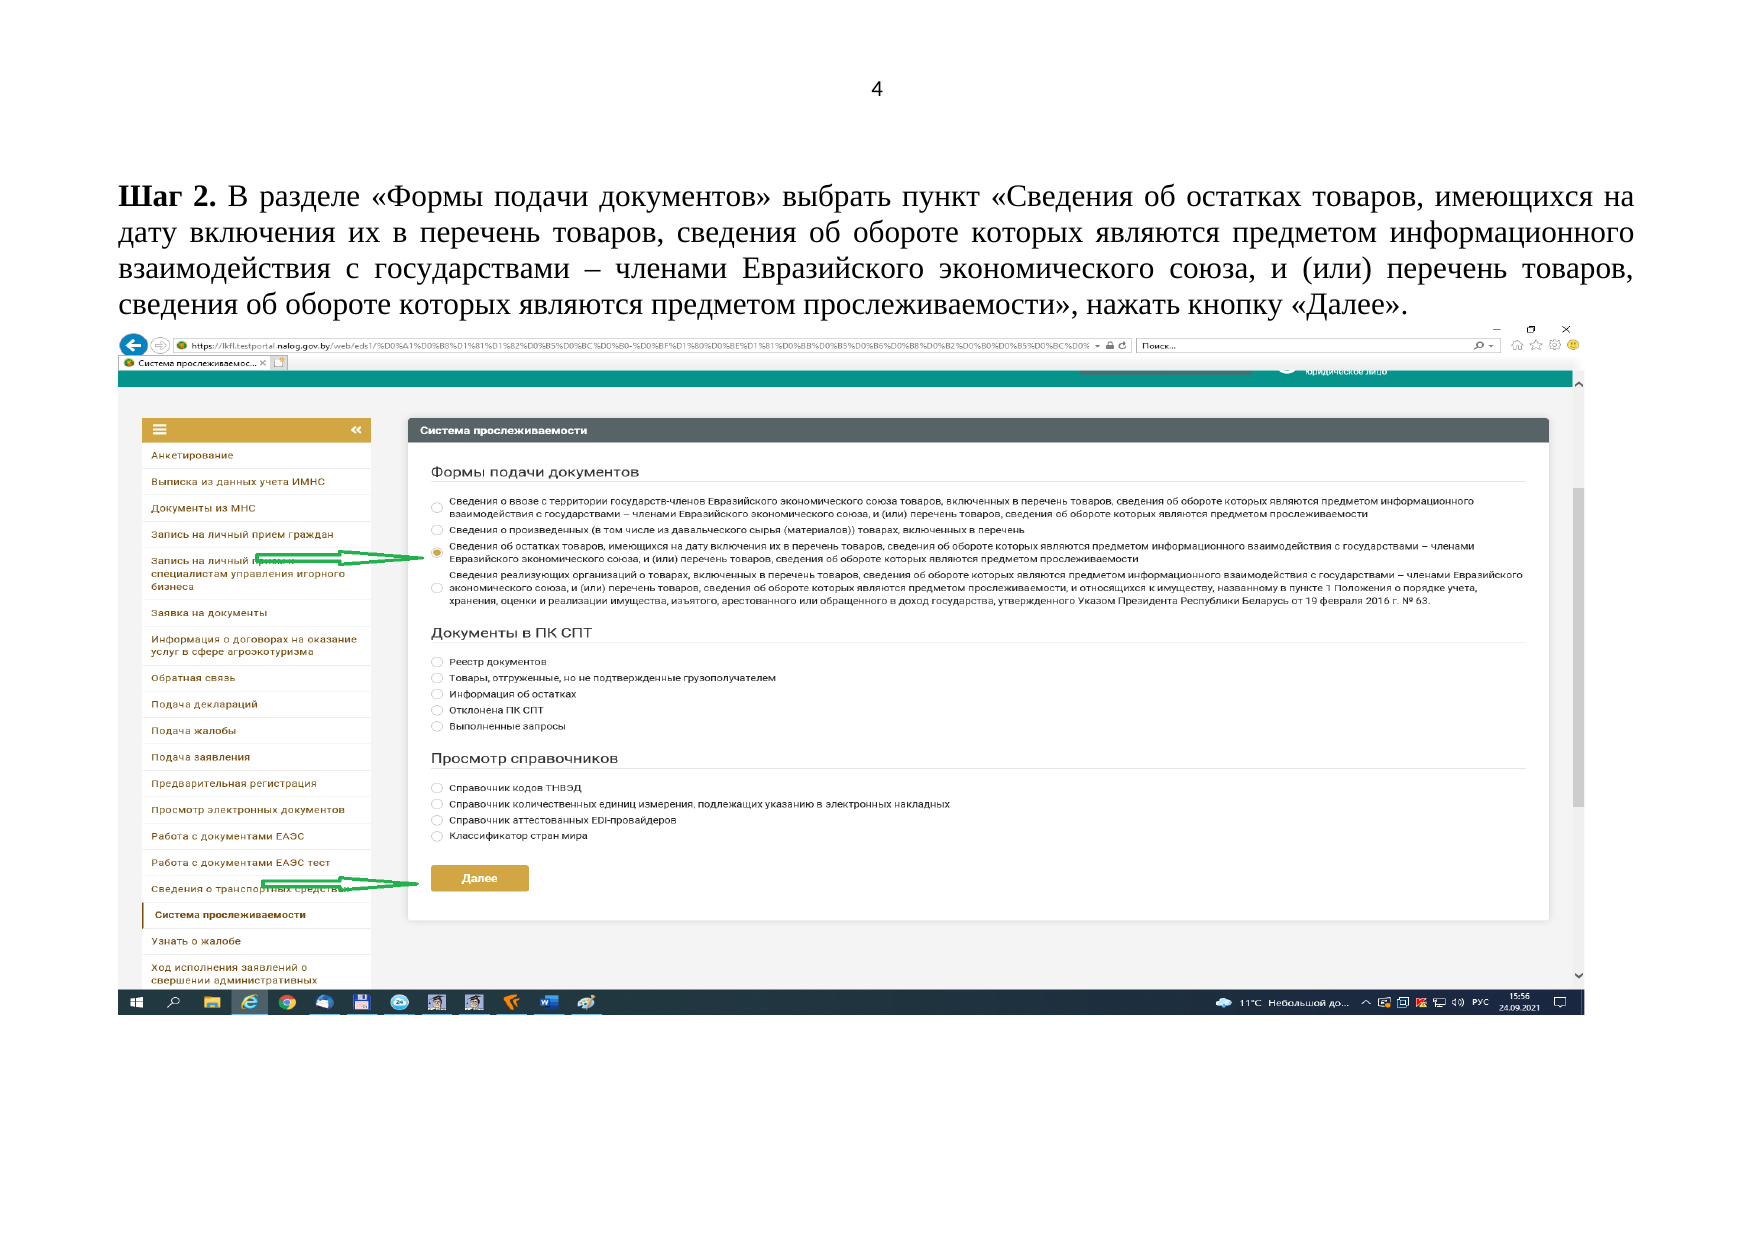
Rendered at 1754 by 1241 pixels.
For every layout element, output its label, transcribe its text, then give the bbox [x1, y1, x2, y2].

text Шаг 2. В разделе «Формы подачи документов» выбрать пункт «Сведения об остатках товаров, имеющихся на дату включения их в перечень товаров, сведения об обороте которых являются предметом информационного взаимодействия с государствами – членами Евразийского экономического союза, и (или) перечень товаров, сведения об обороте которых являются предметом прослеживаемости», нажать кнопку «Далее». [118, 177, 1636, 321]
picture [118, 321, 1585, 1020]
